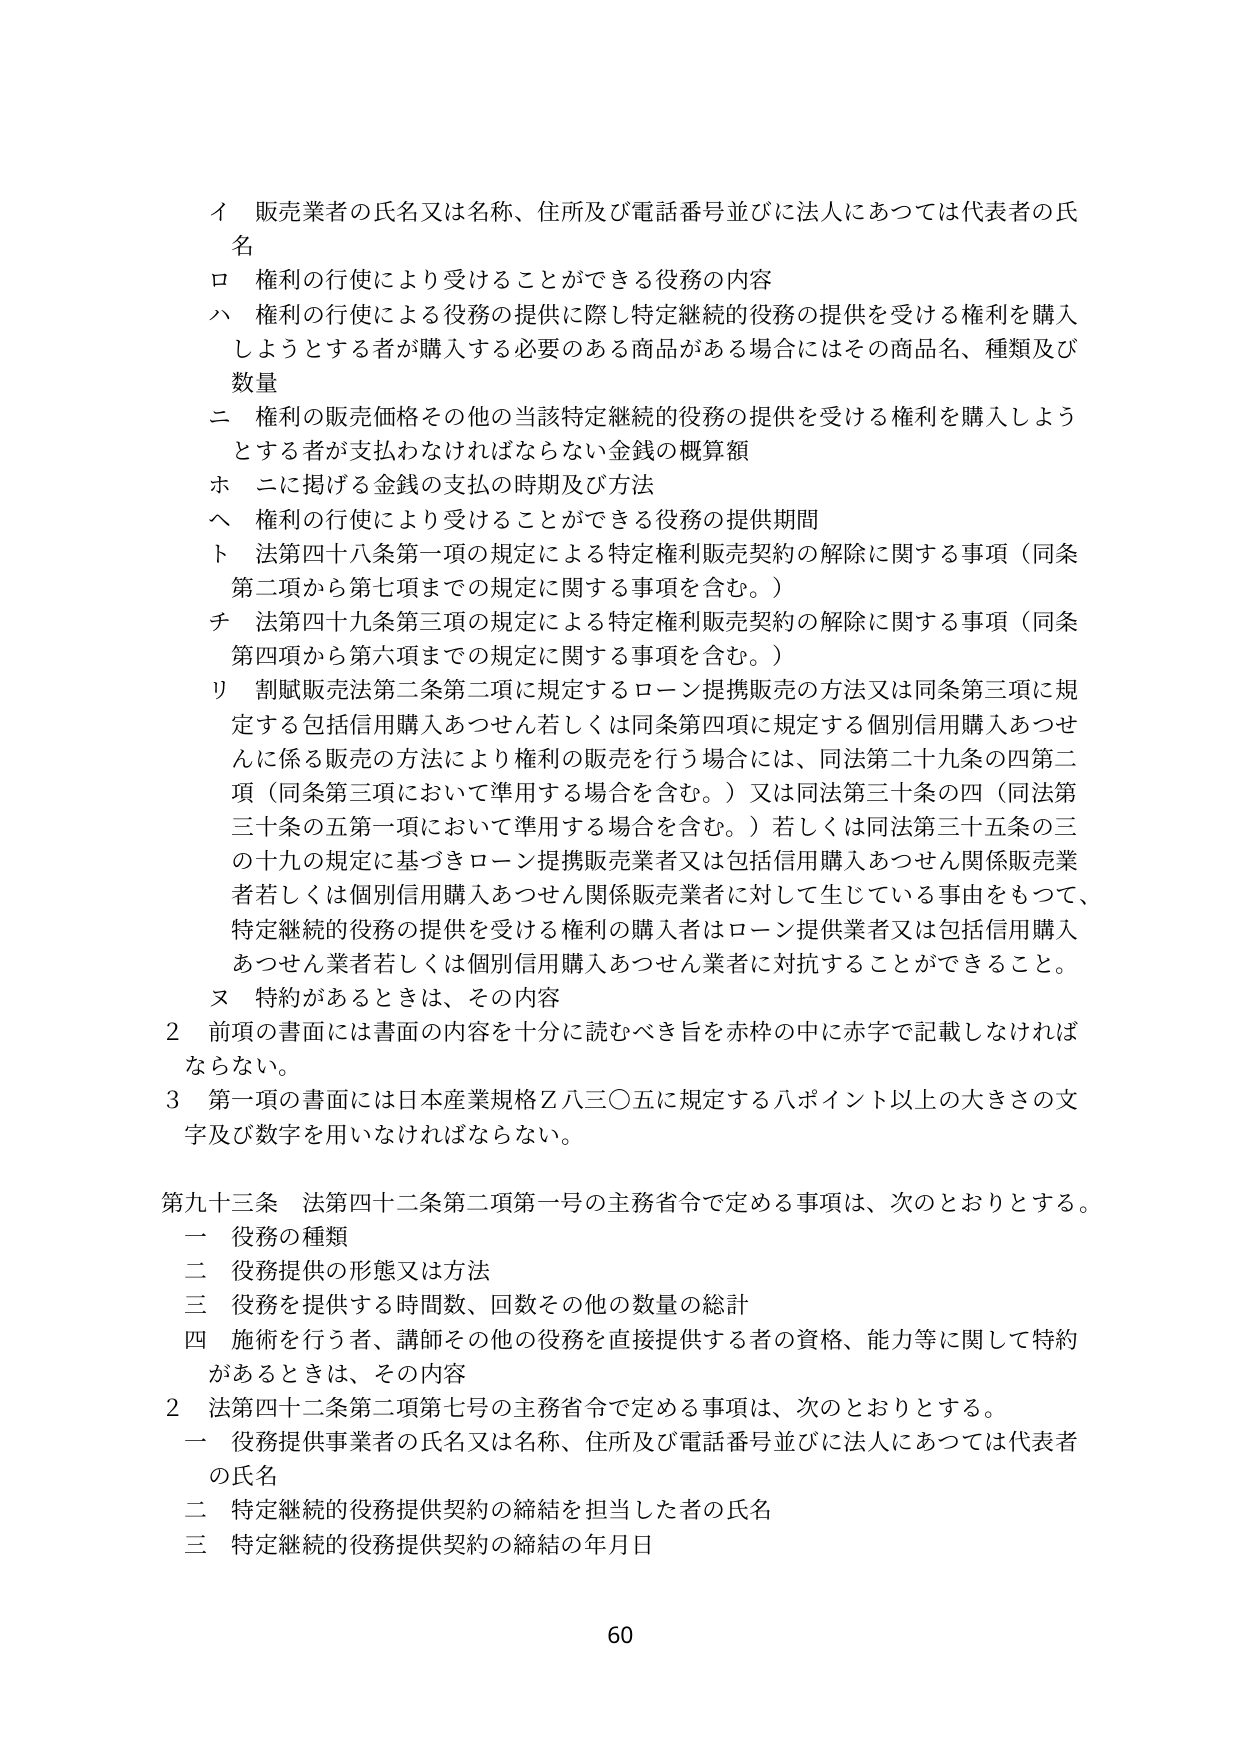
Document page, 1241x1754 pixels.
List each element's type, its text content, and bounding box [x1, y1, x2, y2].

text イ 販売業者の氏名又は名称、住所及び電話番号並びに法人にあつては代表者の氏名 [207, 194, 1079, 262]
text 三 特定継続的役務提供契約の締結の年月日 [184, 1526, 1079, 1560]
text ハ 権利の行使による役務の提供に際し特定継続的役務の提供を受ける権利を購入しようとする者が購入する必要のある商品がある場合にはその商品名、種類及び数量 [207, 296, 1079, 399]
text 一 役務の種類 [184, 1219, 1079, 1253]
text 三 役務を提供する時間数、回数その他の数量の総計 [184, 1287, 1079, 1321]
text 四 施術を行う者、講師その他の役務を直接提供する者の資格、能力等に関して特約があるときは、その内容 [184, 1321, 1079, 1389]
text ２ 法第四十二条第二項第七号の主務省令で定める事項は、次のとおりとする。 [161, 1389, 1079, 1424]
text ト 法第四十八条第一項の規定による特定権利販売契約の解除に関する事項（同条第二項から第七項までの規定に関する事項を含む。） [207, 535, 1079, 604]
text 二 特定継続的役務提供契約の締結を担当した者の氏名 [184, 1492, 1079, 1526]
text 第九十三条 法第四十二条第二項第一号の主務省令で定める事項は、次のとおりとする。 [161, 1184, 1079, 1219]
text チ 法第四十九条第三項の規定による特定権利販売契約の解除に関する事項（同条第四項から第六項までの規定に関する事項を含む。） [207, 604, 1079, 672]
text リ 割賦販売法第二条第二項に規定するローン提携販売の方法又は同条第三項に規定する包括信用購入あつせん若しくは同条第四項に規定する個別信用購入あつせんに係る販売の方法により権利の販売を行う場合には、同法第二十九条の四第二項（同条第三項において準用する場合を含む。）又は同法第三十条の四（同法第三十条の五第一項において準用する場合を含む。）若しくは同法第三十五条の三の十九の規定に基づきローン提携販売業者又は包括信用購入あつせん関係販売業者若しくは個別信用購入あつせん関係販売業者に対して生じている事由をもつて、特定継続的役務の提供を受ける権利の購入者はローン提供業者又は包括信用購入あつせん業者若しくは個別信用購入あつせん業者に対抗することができること。 [207, 672, 1079, 979]
text ３ 第一項の書面には日本産業規格Ｚ八三〇五に規定する八ポイント以上の大きさの文字及び数字を用いなければならない。 [161, 1082, 1079, 1150]
text ヌ 特約があるときは、その内容 [207, 979, 1079, 1014]
text ２ 前項の書面には書面の内容を十分に読むべき旨を赤枠の中に赤字で記載しなければならない。 [161, 1014, 1079, 1082]
text 一 役務提供事業者の氏名又は名称、住所及び電話番号並びに法人にあつては代表者の氏名 [184, 1424, 1079, 1492]
text ヘ 権利の行使により受けることができる役務の提供期間 [207, 501, 1079, 535]
text ロ 権利の行使により受けることができる役務の内容 [207, 262, 1079, 296]
text ホ ニに掲げる金銭の支払の時期及び方法 [207, 467, 1079, 501]
text 二 役務提供の形態又は方法 [184, 1253, 1079, 1287]
text ニ 権利の販売価格その他の当該特定継続的役務の提供を受ける権利を購入しようとする者が支払わなければならない金銭の概算額 [207, 399, 1079, 467]
